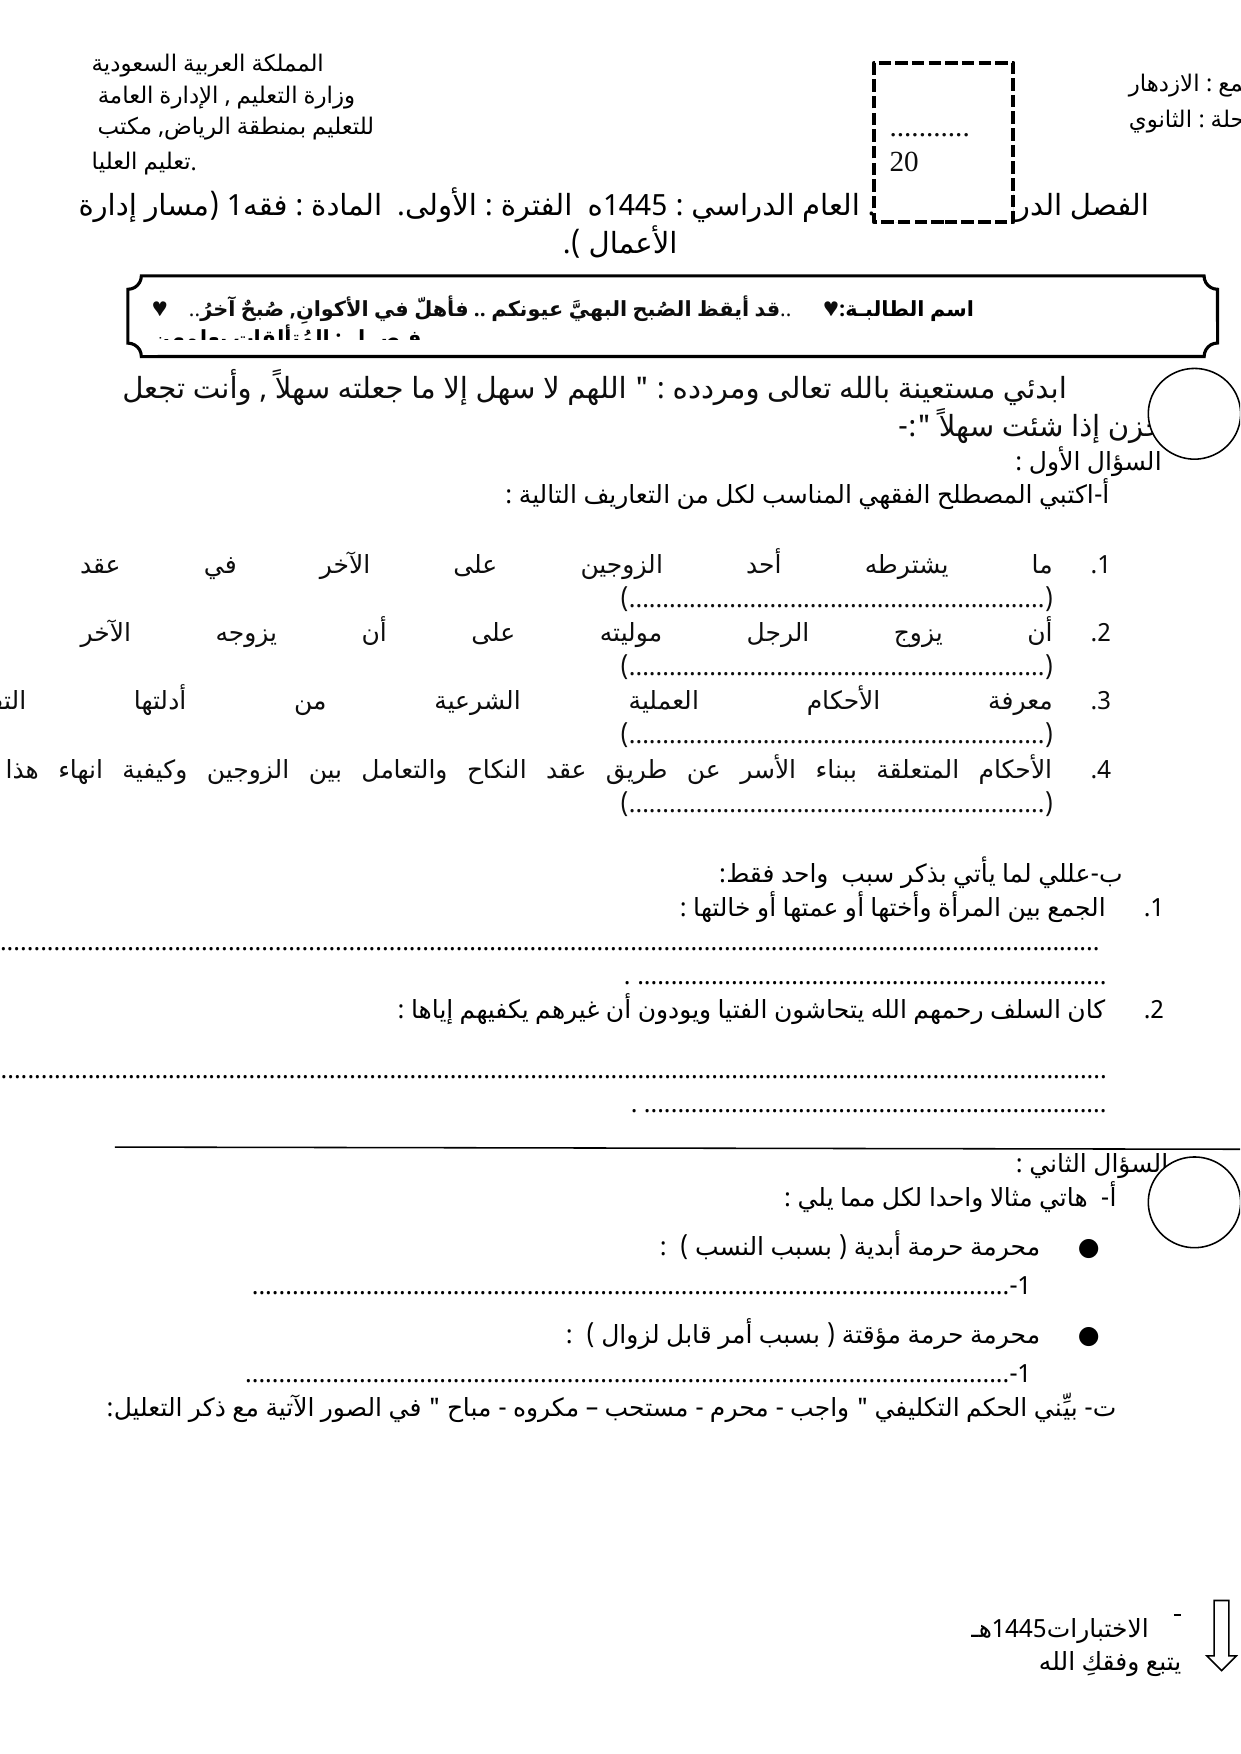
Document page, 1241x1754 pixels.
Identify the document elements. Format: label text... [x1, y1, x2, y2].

text ت- بيِّني الحكم التكليفي " واجب - محرم - مستحب – مكروه - مباح " في الصور الآتية مع ذكر التعليل: [59, 1394, 1181, 1427]
text السؤال الثاني : [0, 1150, 1181, 1182]
list معرفة الأحكام العملية الشرعية من أدلتها التفصيلية. (..............................................................) [0, 687, 1091, 754]
text ب-عللي لما يأتي بذكر سبب واحد فقط: [0, 860, 1181, 892]
list أن يزوج الرجل موليته على أن يزوجه الآخر موليته. (..............................................................) [0, 619, 1091, 686]
text ..................................................................................................................................................................................................................................................... . [0, 1031, 1106, 1123]
text ..................................................................................................................................................................................................................................................... . [0, 928, 1106, 995]
text الفصل الدراسي : الأول. العام الدراسي : 1445ه الفترة : الأولى. المادة : فقه1 (مسار إدارة الأعمال ). [59, 189, 1181, 265]
text أ-اكتبي المصطلح الفقهي المناسب لكل من التعاريف التالية : [0, 481, 1181, 513]
list الأحكام المتعلقة ببناء الأسر عن طريق عقد النكاح والتعامل بين الزوجين وكيفية انهاء هذا العقد. (..............................................................) [0, 756, 1091, 822]
list كان السلف رحمهم الله يتحاشون الفتيا ويودون أن غيرهم يكفيهم إياها : [0, 996, 1144, 1029]
text ابدئي مستعينة بالله تعالى ومردده : " اللهم لا سهل إلا ما جعلته سهلاً , وأنت تجعل الحزن إذا شئت سهلاً ":- [59, 372, 1172, 448]
text 1-.................................................................................................................. [0, 1360, 1031, 1392]
list محرمة حرمة أبدية ( بسبب النسب ) : [0, 1218, 1078, 1269]
list الجمع بين المرأة وأختها أو عمتها أو خالتها : [0, 894, 1144, 927]
list ما يشترطه أحد الزوجين على الآخر في عقد الزواج. (..............................................................) [0, 551, 1091, 617]
list محرمة حرمة مؤقتة ( بسبب أمر قابل لزوال ) : [0, 1306, 1078, 1357]
text السؤال الأول : [59, 448, 1181, 481]
text أ- هاتي مثالا واحدا لكل مما يلي : [0, 1184, 1150, 1217]
text 1-................................................................................................................. [0, 1272, 1031, 1304]
